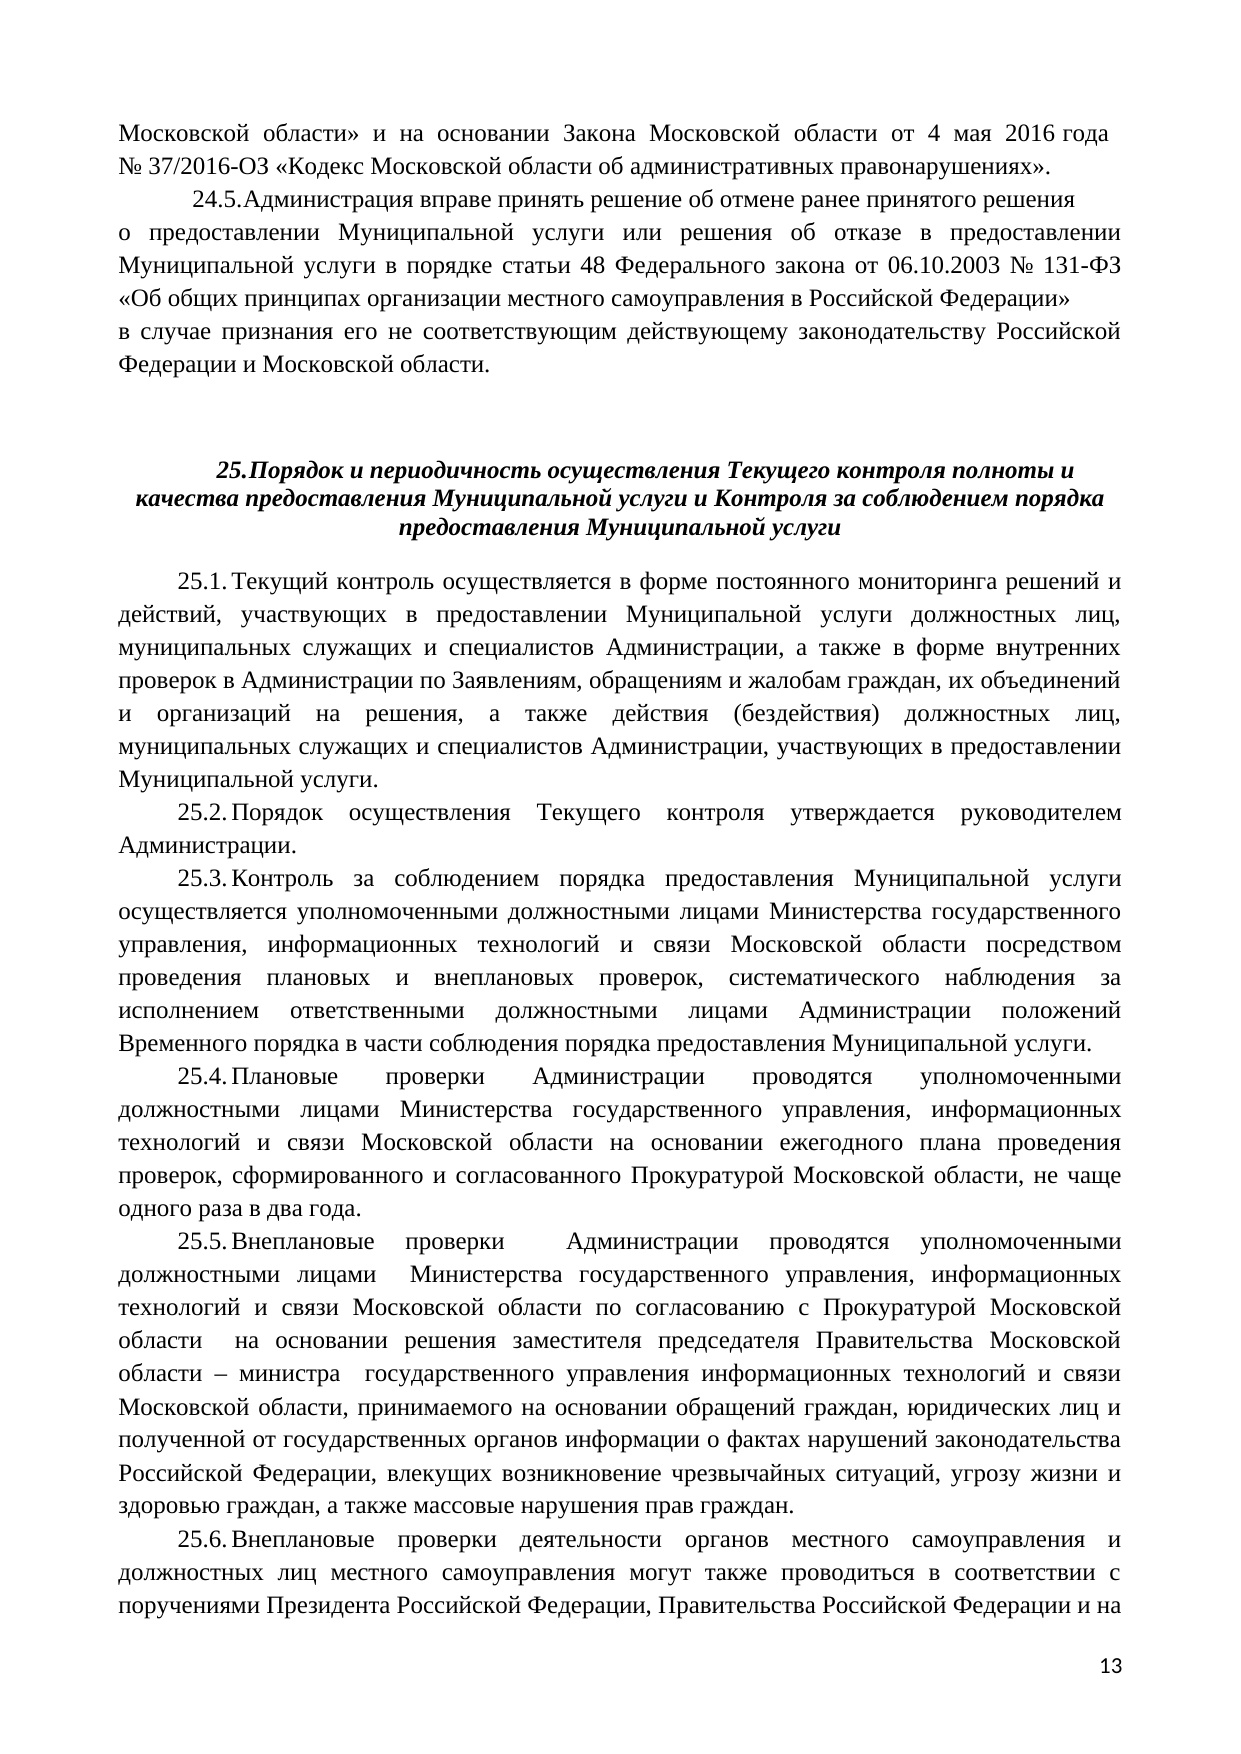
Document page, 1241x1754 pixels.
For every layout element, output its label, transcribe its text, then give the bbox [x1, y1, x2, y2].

list Текущий контроль осуществляется в форме постоянного мониторинга решений и действий, участвующих в предоставлении Муниципальной услуги должностных лиц, муниципальных служащих и специалистов Администрации, а также в форме внутренних проверок в Администрации по Заявлениям, обращениям и жалобам граждан, их объединений и организаций на решения, а также действия (бездействия) должностных лиц, муниципальных служащих и специалистов Администрации, участвующих в предоставлении Муниципальной услуги. [118, 566, 1122, 793]
text в случае признания его не соответствующим действующему законодательству Российской Федерации и Московской области. [118, 316, 1122, 378]
list Контроль за соблюдением порядка предоставления Муниципальной услуги осуществляется уполномоченными должностными лицами Министерства государственного управления, информационных технологий и связи Московской области посредством проведения плановых и внеплановых проверок, систематического наблюдения за исполнением ответственными должностными лицами Администрации положений Временного порядка в части соблюдения порядка предоставления Муниципальной услуги. [118, 863, 1122, 1057]
list Внеплановые проверки Администрации проводятся уполномоченными должностными лицами Министерства государственного управления, информационных технологий и связи Московской области по согласованию с Прокуратурой Московской области на основании решения заместителя председателя Правительства Московской области – министра государственного управления информационных технологий и связи Московской области, принимаемого на основании обращений граждан, юридических лиц и полученной от государственных органов информации о фактах нарушений законодательства Российской Федерации, влекущих возникновение чрезвычайных ситуаций, угрозу жизни и здоровью граждан, а также массовые нарушения прав граждан. [118, 1226, 1122, 1519]
text о предоставлении Муниципальной услуги или решения об отказе в предоставлении Муниципальной услуги в порядке статьи 48 Федерального закона от 06.10.2003 № 131-ФЗ «Об общих принципах организации местного самоуправления в Российской Федерации» [118, 217, 1122, 312]
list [118, 118, 1122, 180]
list Плановые проверки Администрации проводятся уполномоченными должностными лицами Министерства государственного управления, информационных технологий и связи Московской области на основании ежегодного плана проведения проверок, сформированного и согласованного Прокуратурой Московской области, не чаще одного раза в два года. [118, 1061, 1122, 1222]
list Порядок осуществления Текущего контроля утверждается руководителем Администрации. [118, 797, 1122, 859]
list Порядок и периодичность осуществления Текущего контроля полноты и качества предоставления Муниципальной услуги и Контроля за соблюдением порядка предоставления Муниципальной услуги [118, 455, 1122, 541]
list Администрация вправе принять решение об отмене ранее принятого решения [118, 184, 1122, 213]
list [118, 1524, 1122, 1618]
